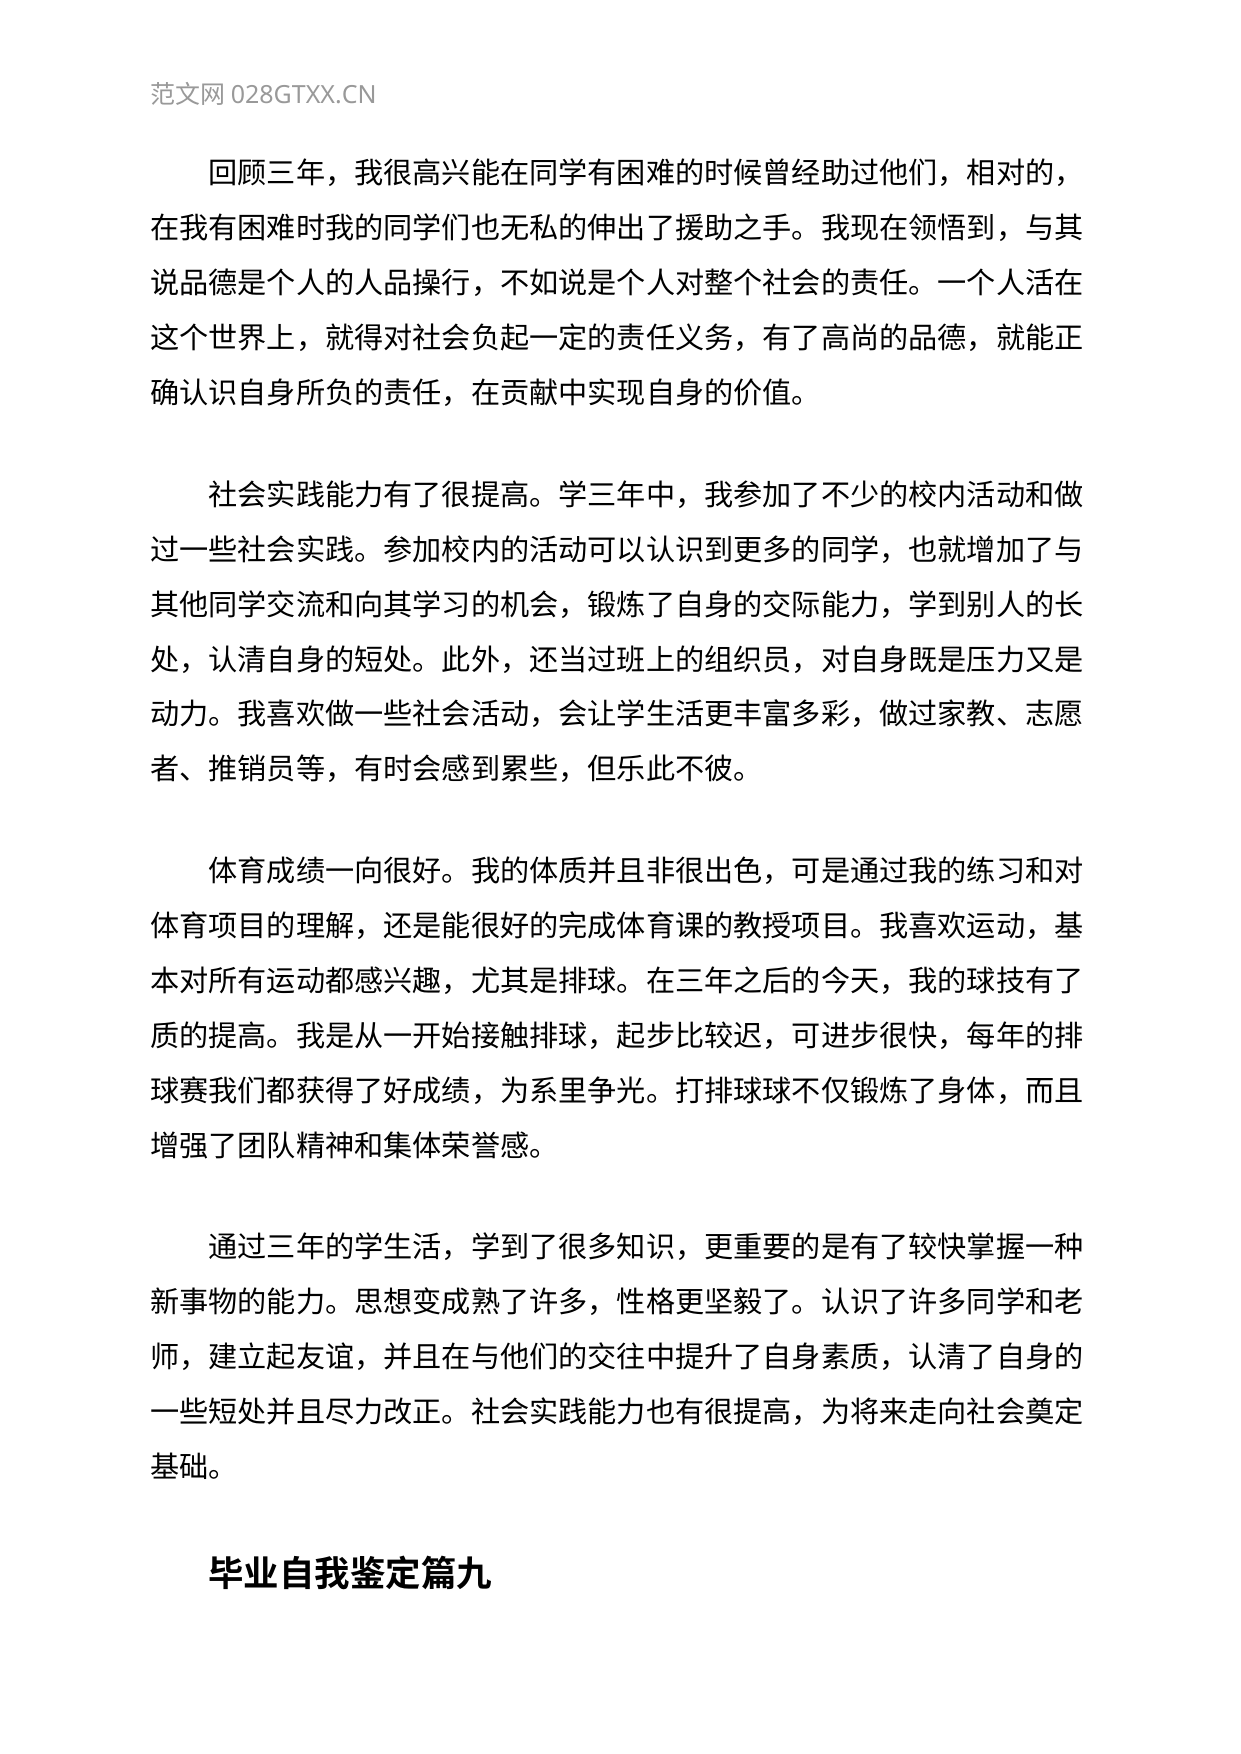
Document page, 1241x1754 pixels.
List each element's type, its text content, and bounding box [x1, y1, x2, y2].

text 毕业自我鉴定篇九 [150, 1545, 1090, 1596]
text 回顾三年，我很高兴能在同学有困难的时候曾经助过他们，相对的，在我有困难时我的同学们也无私的伸出了援助之手。我现在领悟到，与其说品德是个人的人品操行，不如说是个人对整个社会的责任。一个人活在这个世界上，就得对社会负起一定的责任义务，有了高尚的品德，就能正确认识自身所负的责任，在贡献中实现自身的价值。 [150, 150, 1090, 412]
text 体育成绩一向很好。我的体质并且非很出色，可是通过我的练习和对体育项目的理解，还是能很好的完成体育课的教授项目。我喜欢运动，基本对所有运动都感兴趣，尤其是排球。在三年之后的今天，我的球技有了质的提高。我是从一开始接触排球，起步比较迟，可进步很快，每年的排球赛我们都获得了好成绩，为系里争光。打排球球不仅锻炼了身体，而且增强了团队精神和集体荣誉感。 [150, 848, 1090, 1164]
text 通过三年的学生活，学到了很多知识，更重要的是有了较快掌握一种新事物的能力。思想变成熟了许多，性格更坚毅了。认识了许多同学和老师，建立起友谊，并且在与他们的交往中提升了自身素质，认清了自身的一些短处并且尽力改正。社会实践能力也有很提高，为将来走向社会奠定基础。 [150, 1224, 1090, 1486]
text 社会实践能力有了很提高。学三年中，我参加了不少的校内活动和做过一些社会实践。参加校内的活动可以认识到更多的同学，也就增加了与其他同学交流和向其学习的机会，锻炼了自身的交际能力，学到别人的长处，认清自身的短处。此外，还当过班上的组织员，对自身既是压力又是动力。我喜欢做一些社会活动，会让学生活更丰富多彩，做过家教、志愿者、推销员等，有时会感到累些，但乐此不彼。 [150, 471, 1090, 788]
